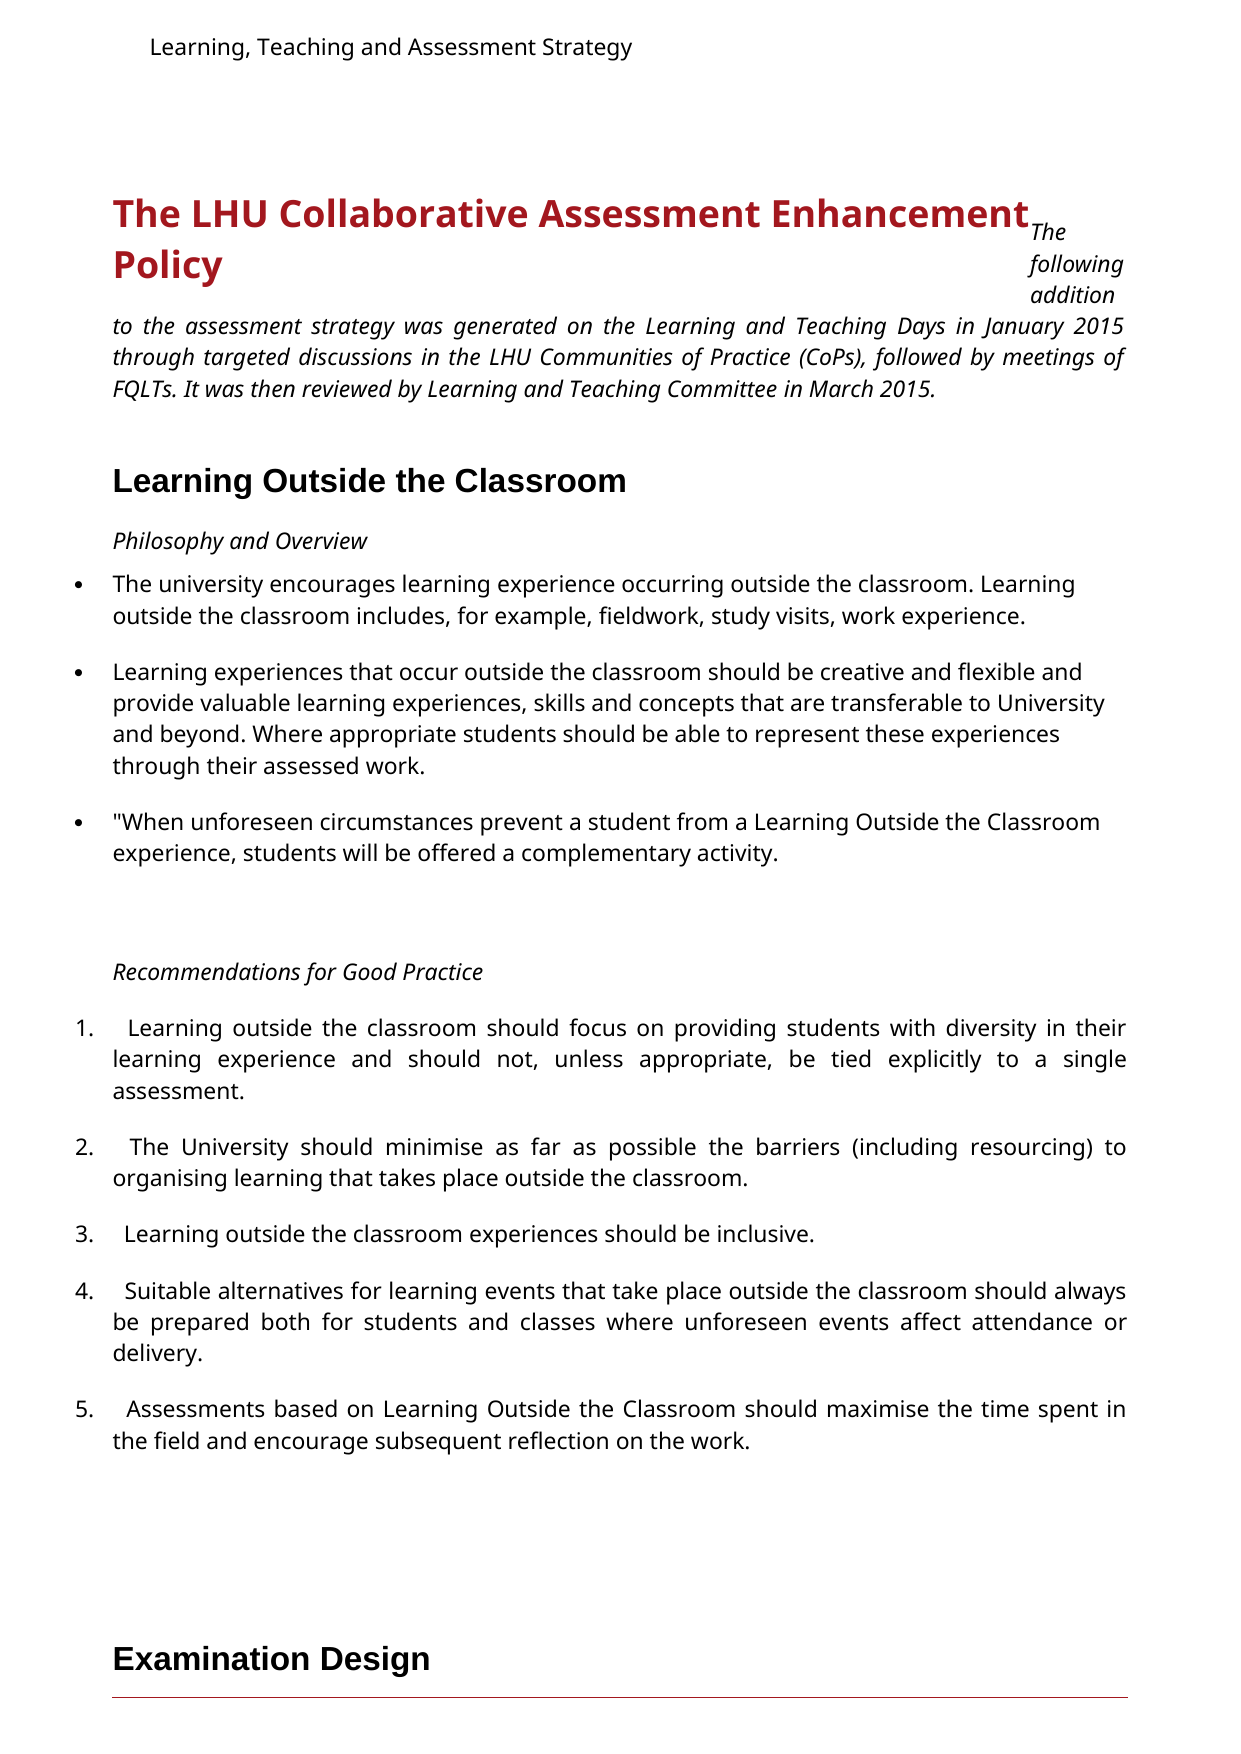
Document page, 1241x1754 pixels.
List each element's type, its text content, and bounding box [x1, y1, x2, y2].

text 5. Assessments based on Learning Outside the Classroom should maximise the time spent in the field and encourage subsequent reflection on the work. [75, 1393, 1128, 1456]
list Learning experiences that occur outside the classroom should be creative and flexible and provide valuable learning experiences, skills and concepts that are transferable to University and beyond. Where appropriate students should be able to represent these experiences through their assessed work. [75, 656, 1128, 781]
text Philosophy and Overview [112, 525, 1128, 556]
text 3. Learning outside the classroom experiences should be inclusive. [75, 1218, 1128, 1250]
text The following addition to the assessment strategy was generated on the Learning and Teaching Days in January 2015 through targeted discussions in the LHU Communities of Practice (CoPs), followed by meetings of FQLTs. It was then reviewed by Learning and Teaching Committee in March 2015. [112, 216, 1128, 404]
text Examination Design [112, 1639, 1128, 1677]
list "When unforeseen circumstances prevent a student from a Learning Outside the Classroom experience, students will be offered a complementary activity. [75, 806, 1128, 868]
text Recommendations for Good Practice [112, 956, 1128, 987]
text 4. Suitable alternatives for learning events that take place outside the classroom should always be prepared both for students and classes where unforeseen events affect attendance or delivery. [75, 1275, 1128, 1368]
text 1. Learning outside the classroom should focus on providing students with diversity in their learning experience and should not, unless appropriate, be tied explicitly to a single assessment. [75, 1012, 1128, 1106]
text Learning Outside the Classroom [112, 432, 1128, 500]
text The LHU Collaborative Assessment Enhancement Policy [112, 188, 1030, 290]
text 2. The University should minimise as far as possible the barriers (including resourcing) to organising learning that takes place outside the classroom. [75, 1131, 1128, 1193]
list The university encourages learning experience occurring outside the classroom. Learning outside the classroom includes, for example, fieldwork, study visits, work experience. [75, 568, 1128, 631]
